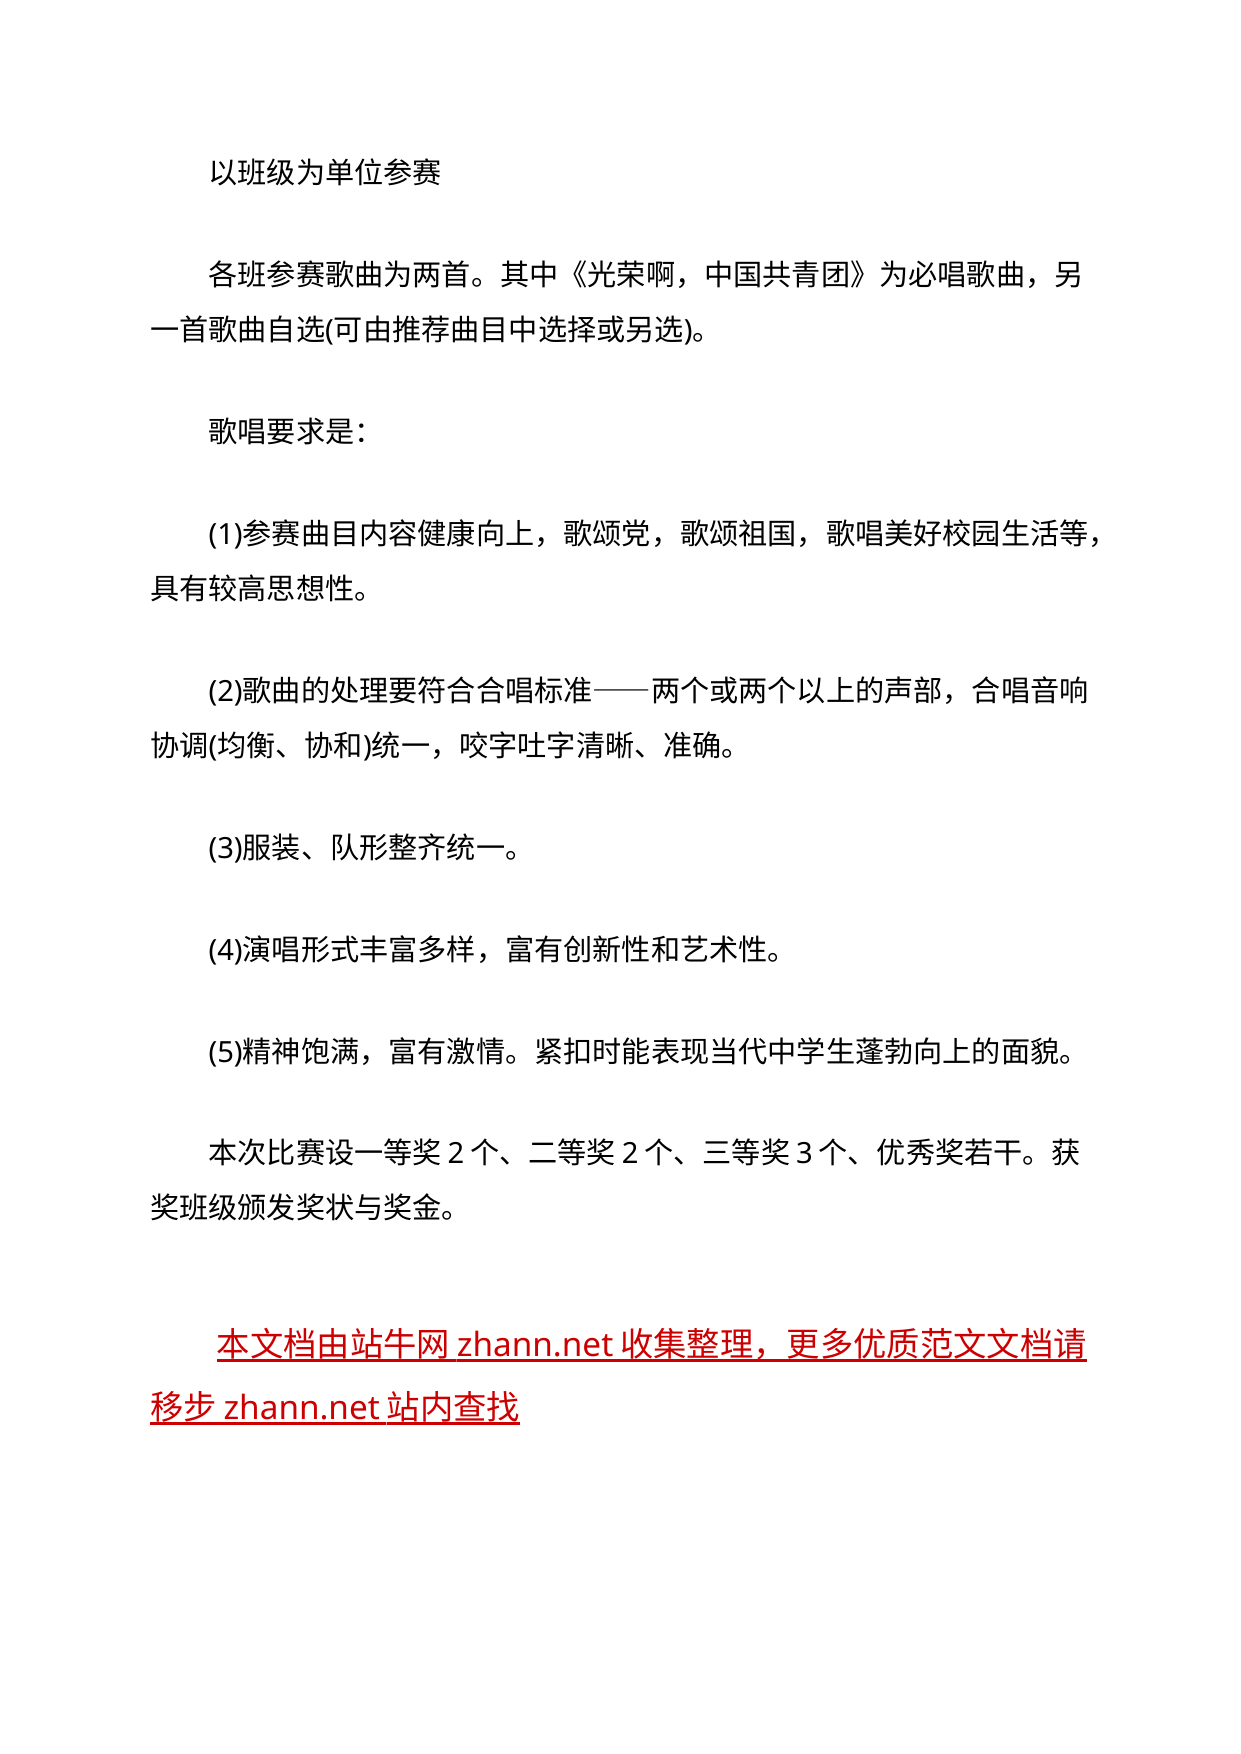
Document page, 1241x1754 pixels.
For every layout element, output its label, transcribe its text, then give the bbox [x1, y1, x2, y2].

text (4)演唱形式丰富多样，富有创新性和艺术性。 [150, 926, 1090, 968]
text 各班参赛歌曲为两首。其中《光荣啊，中国共青团》为必唱歌曲，另一首歌曲自选(可由推荐曲目中选择或另选)。 [150, 252, 1090, 349]
text 以班级为单位参赛 [150, 150, 1090, 192]
text (2)歌曲的处理要符合合唱标准——两个或两个以上的声部，合唱音响协调(均衡、协和)统一，咬字吐字清晰、准确。 [150, 667, 1090, 764]
text (5)精神饱满，富有激情。紧扣时能表现当代中学生蓬勃向上的面貌。 [150, 1028, 1090, 1071]
text (3)服装、队形整齐统一。 [150, 824, 1090, 867]
text 本次比赛设一等奖2个、二等奖2个、三等奖3个、优秀奖若干。获奖班级颁发奖状与奖金。 [150, 1130, 1090, 1227]
text 歌唱要求是： [150, 409, 1090, 451]
text (1)参赛曲目内容健康向上，歌颂党，歌颂祖国，歌唱美好校园生活等，具有较高思想性。 [150, 510, 1090, 608]
text 本文档由站牛网zhann.net收集整理，更多优质范文文档请移步zhann.net站内查找 [150, 1318, 1090, 1429]
